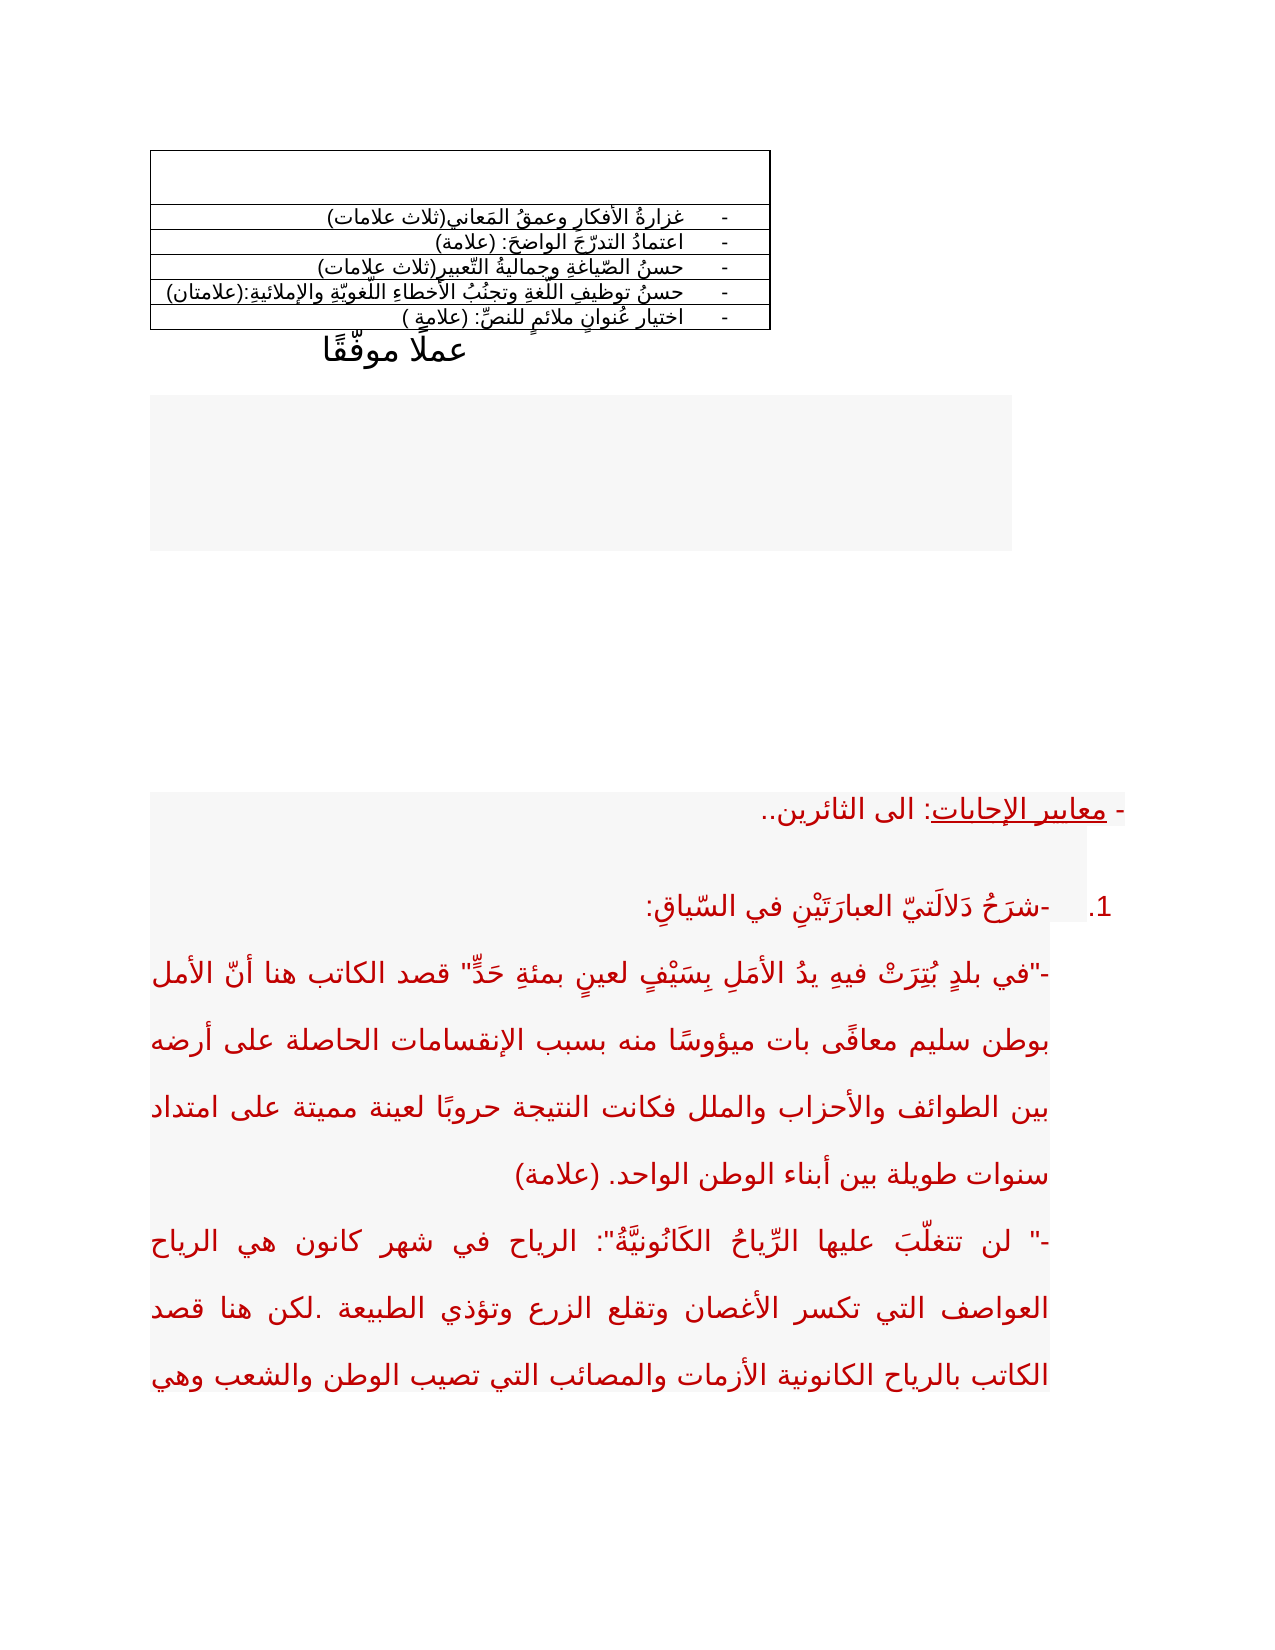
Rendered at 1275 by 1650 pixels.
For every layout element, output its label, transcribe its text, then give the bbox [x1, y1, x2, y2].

text عملًا موفّقًا [150, 330, 1125, 368]
list -شرَحُ دَلالَتيّ العبارَتَيْنِ في السّياقِ: [150, 888, 1087, 922]
table_cell اختيار عُنوانٍ ملائمٍ للنصِّ: (علامة ) [151, 305, 769, 329]
text - معايير الإجابات: الى الثائرين.. [150, 792, 1125, 826]
list -"في بلدٍ بُتِرَتْ فيهِ يدُ الأمَلِ بِسَيْفٍ لعينٍ بمئةِ حَدٍّ" قصد الكاتب هنا أنّ الأمل بوطن سليم معافًى بات ميؤوسًا منه بسبب الإنقسامات الحاصلة على أرضه بين الطوائف والأحزاب والملل فكانت النتيجة حروبًا لعينة مميتة على امتداد سنوات طويلة بين أبناء الوطن الواحد. (علامة) [150, 956, 1050, 1190]
table_cell حسنُ الصّياغةِ وجماليةُ التّعبيرِ(ثلاث علامات) [151, 255, 769, 279]
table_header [151, 151, 769, 204]
table_cell حسنُ توظيفِ اللّغةِ وتجنُبُ الأخطاءِ اللّغويّةِ والإملائيةِ:(علامتان) [151, 280, 769, 304]
table_cell غزارةُ الأفكارِ وعمقُ المَعاني(ثلاث علامات) [151, 205, 769, 229]
table_cell اعتمادُ التدرّجَ الواضحَ: (علامة) [151, 230, 769, 254]
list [150, 1224, 1050, 1392]
